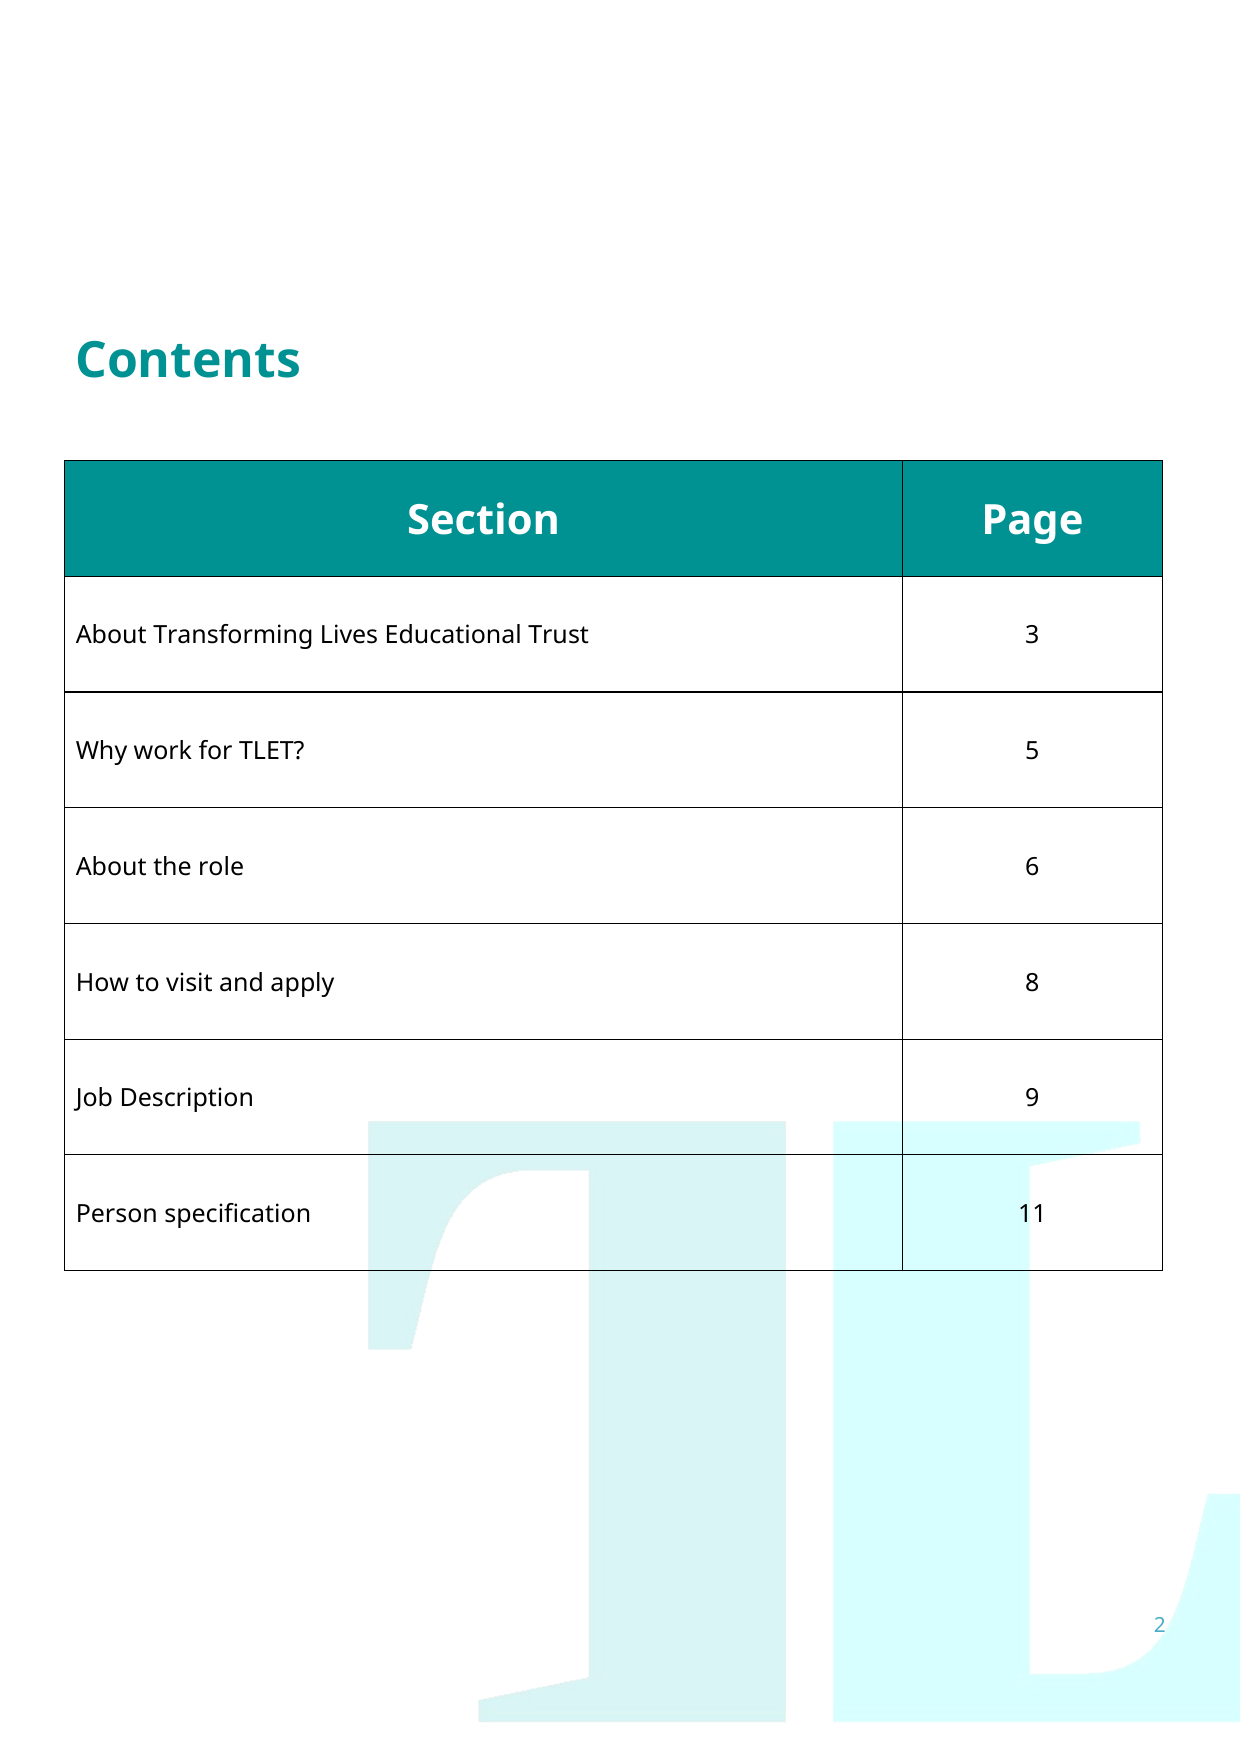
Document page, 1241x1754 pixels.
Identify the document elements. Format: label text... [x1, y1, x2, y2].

table_cell 8 [903, 924, 1162, 1039]
text Contents [75, 324, 1165, 392]
table_cell How to visit and apply [65, 924, 902, 1039]
table_header Page [903, 461, 1162, 576]
table_cell Job Description [65, 1040, 902, 1154]
table_cell About the role [65, 808, 902, 923]
table_header Section [65, 461, 902, 576]
table_cell 9 [903, 1040, 1162, 1154]
table_cell 6 [903, 808, 1162, 923]
table_cell Why work for TLET? [65, 693, 902, 807]
table_cell 11 [903, 1155, 1162, 1270]
table_cell 5 [903, 693, 1162, 807]
table_cell Person specification [65, 1155, 902, 1270]
table_cell About Transforming Lives Educational Trust [65, 577, 902, 691]
table_cell 3 [903, 577, 1162, 691]
